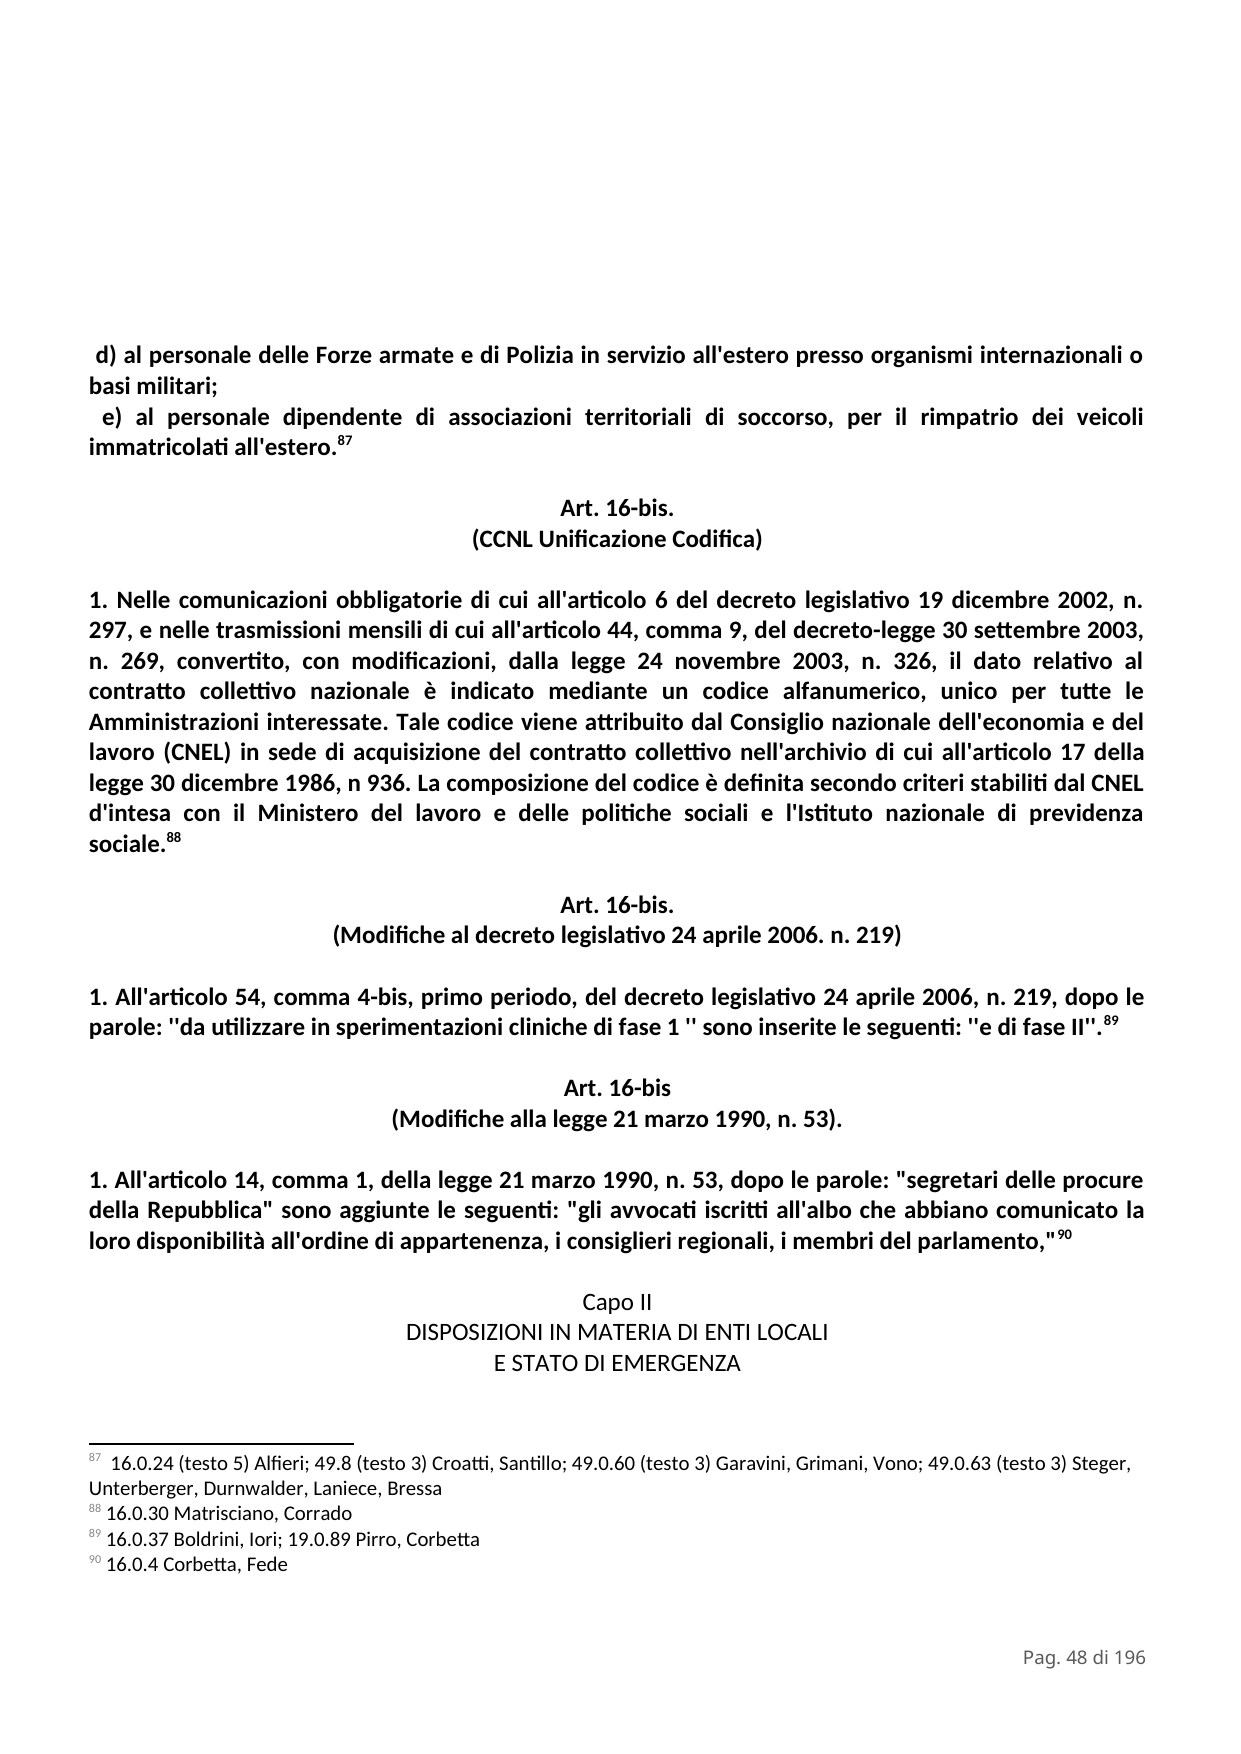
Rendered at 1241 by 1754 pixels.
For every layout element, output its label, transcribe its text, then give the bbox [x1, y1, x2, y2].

text (Modifiche al decreto legislativo 24 aprile 2006. n. 219) [89, 919, 1146, 950]
text Art. 16-bis [89, 1072, 1146, 1103]
text (Modifiche alla legge 21 marzo 1990, n. 53). [89, 1103, 1146, 1133]
text e) al personale dipendente di associazioni territoriali di soccorso, per il rimpatrio dei veicoli immatricolati all'estero. [89, 401, 1146, 462]
text Capo II [89, 1286, 1146, 1316]
text Art. 16-bis. [89, 889, 1146, 919]
text DISPOSIZIONI IN MATERIA DI ENTI LOCALI [89, 1316, 1146, 1347]
text E STATO DI EMERGENZA [89, 1347, 1146, 1377]
text d) al personale delle Forze armate e di Polizia in servizio all'estero presso organismi internazionali o basi militari; [89, 340, 1146, 401]
text 1. All'articolo 14, comma 1, della legge 21 marzo 1990, n. 53, dopo le parole: "segretari delle procure della Repubblica" sono aggiunte le seguenti: "gli avvocati iscritti all'albo che abbiano comunicato la loro disponibilità all'ordine di appartenenza, i consiglieri regionali, i membri del parlamento," [89, 1164, 1146, 1255]
text 1. All'articolo 54, comma 4-bis, primo periodo, del decreto legislativo 24 aprile 2006, n. 219, dopo le parole: ''da utilizzare in sperimentazioni cliniche di fase 1 '' sono inserite le seguenti: ''e di fase II''. [89, 981, 1146, 1042]
text 1. Nelle comunicazioni obbligatorie di cui all'articolo 6 del decreto legislativo 19 dicembre 2002, n. 297, e nelle trasmissioni mensili di cui all'articolo 44, comma 9, del decreto-legge 30 settembre 2003, n. 269, convertito, con modificazioni, dalla legge 24 novembre 2003, n. 326, il dato relativo al contratto collettivo nazionale è indicato mediante un codice alfanumerico, unico per tutte le Amministrazioni interessate. Tale codice viene attribuito dal Consiglio nazionale dell'economia e del lavoro (CNEL) in sede di acquisizione del contratto collettivo nell'archivio di cui all'articolo 17 della legge 30 dicembre 1986, n 936. La composizione del codice è definita secondo criteri stabiliti dal CNEL d'intesa con il Ministero del lavoro e delle politiche sociali e l'Istituto nazionale di previdenza sociale. [89, 584, 1146, 858]
text (CCNL Unificazione Codifica) [89, 523, 1146, 553]
text Art. 16-bis. [89, 492, 1146, 523]
